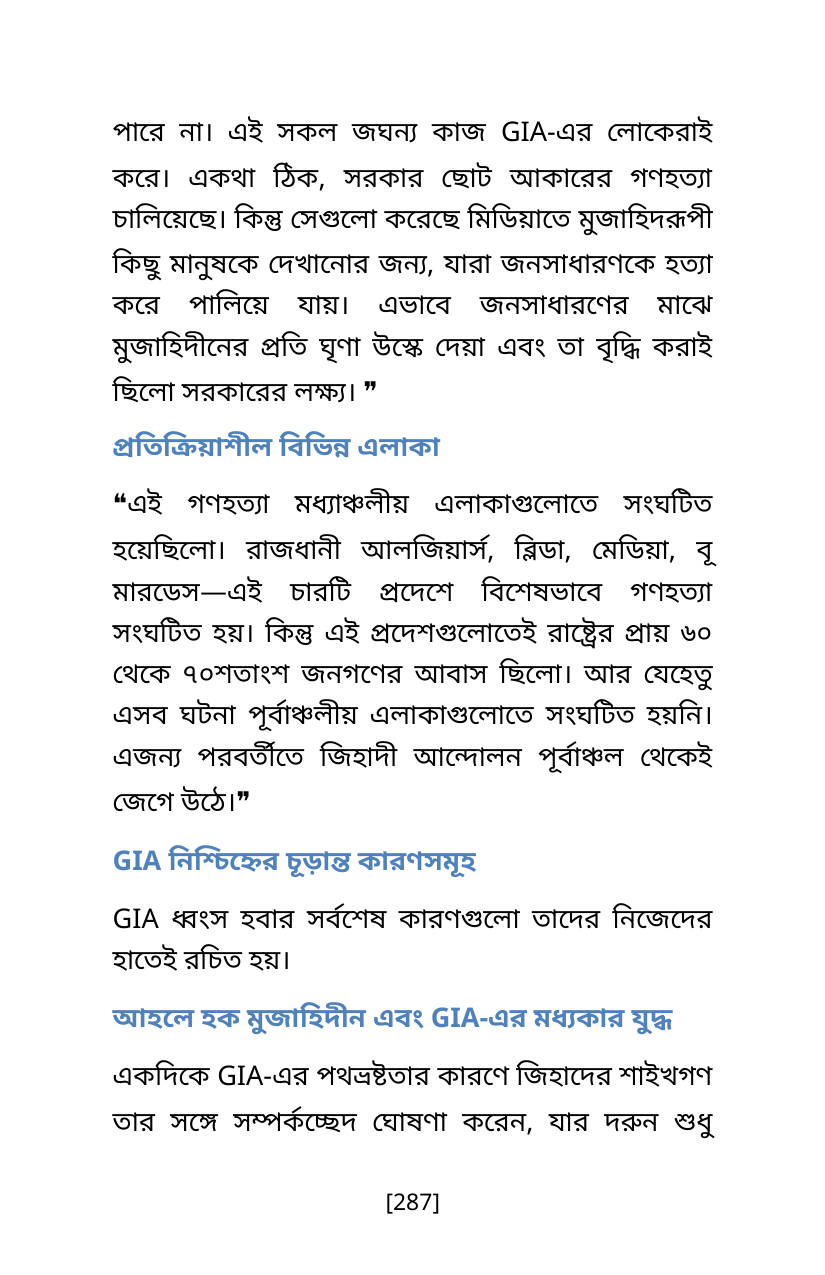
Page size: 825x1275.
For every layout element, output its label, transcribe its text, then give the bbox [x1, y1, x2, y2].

text GIA ধ্বংস হবার সর্বশেষ কারণগুলো তাদের নিজেদের হাতেই রচিত হয়। [112, 899, 712, 981]
text ❝এই গণহত্যা মধ্যাঞ্চলীয় এলাকাগুলোতে সংঘটিত হয়েছিলো। রাজধানী আলজিয়ার্স, ব্লিডা, মেডিয়া, বূ মারডেস—এই চারটি প্রদেশে বিশেষভাবে গণহত্যা সংঘটিত হয়। কিন্তু এই প্রদেশগুলোতেই রাষ্ট্রের প্রায় ৬০ থেকে ৭০শতাংশ জনগণের আবাস ছিলো। আর যেহেতু এসব ঘটনা পূর্বাঞ্চলীয় এলাকাগুলোতে সংঘটিত হয়নি। এজন্য পরবর্তীতে জিহাদী আন্দোলন পূর্বাঞ্চল থেকেই জেগে উঠে।❞ [112, 485, 712, 822]
subtitle প্রতিক্রিয়াশীল বিভিন্ন এলাকা [112, 431, 712, 467]
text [112, 1057, 712, 1142]
subtitle GIA নিশ্চিহ্নের চূড়ান্ত কারণসমূহ [112, 841, 712, 881]
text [112, 112, 712, 413]
subtitle আহলে হক মুজাহিদীন এবং GIA-এর মধ্যকার যুদ্ধ [112, 998, 712, 1038]
